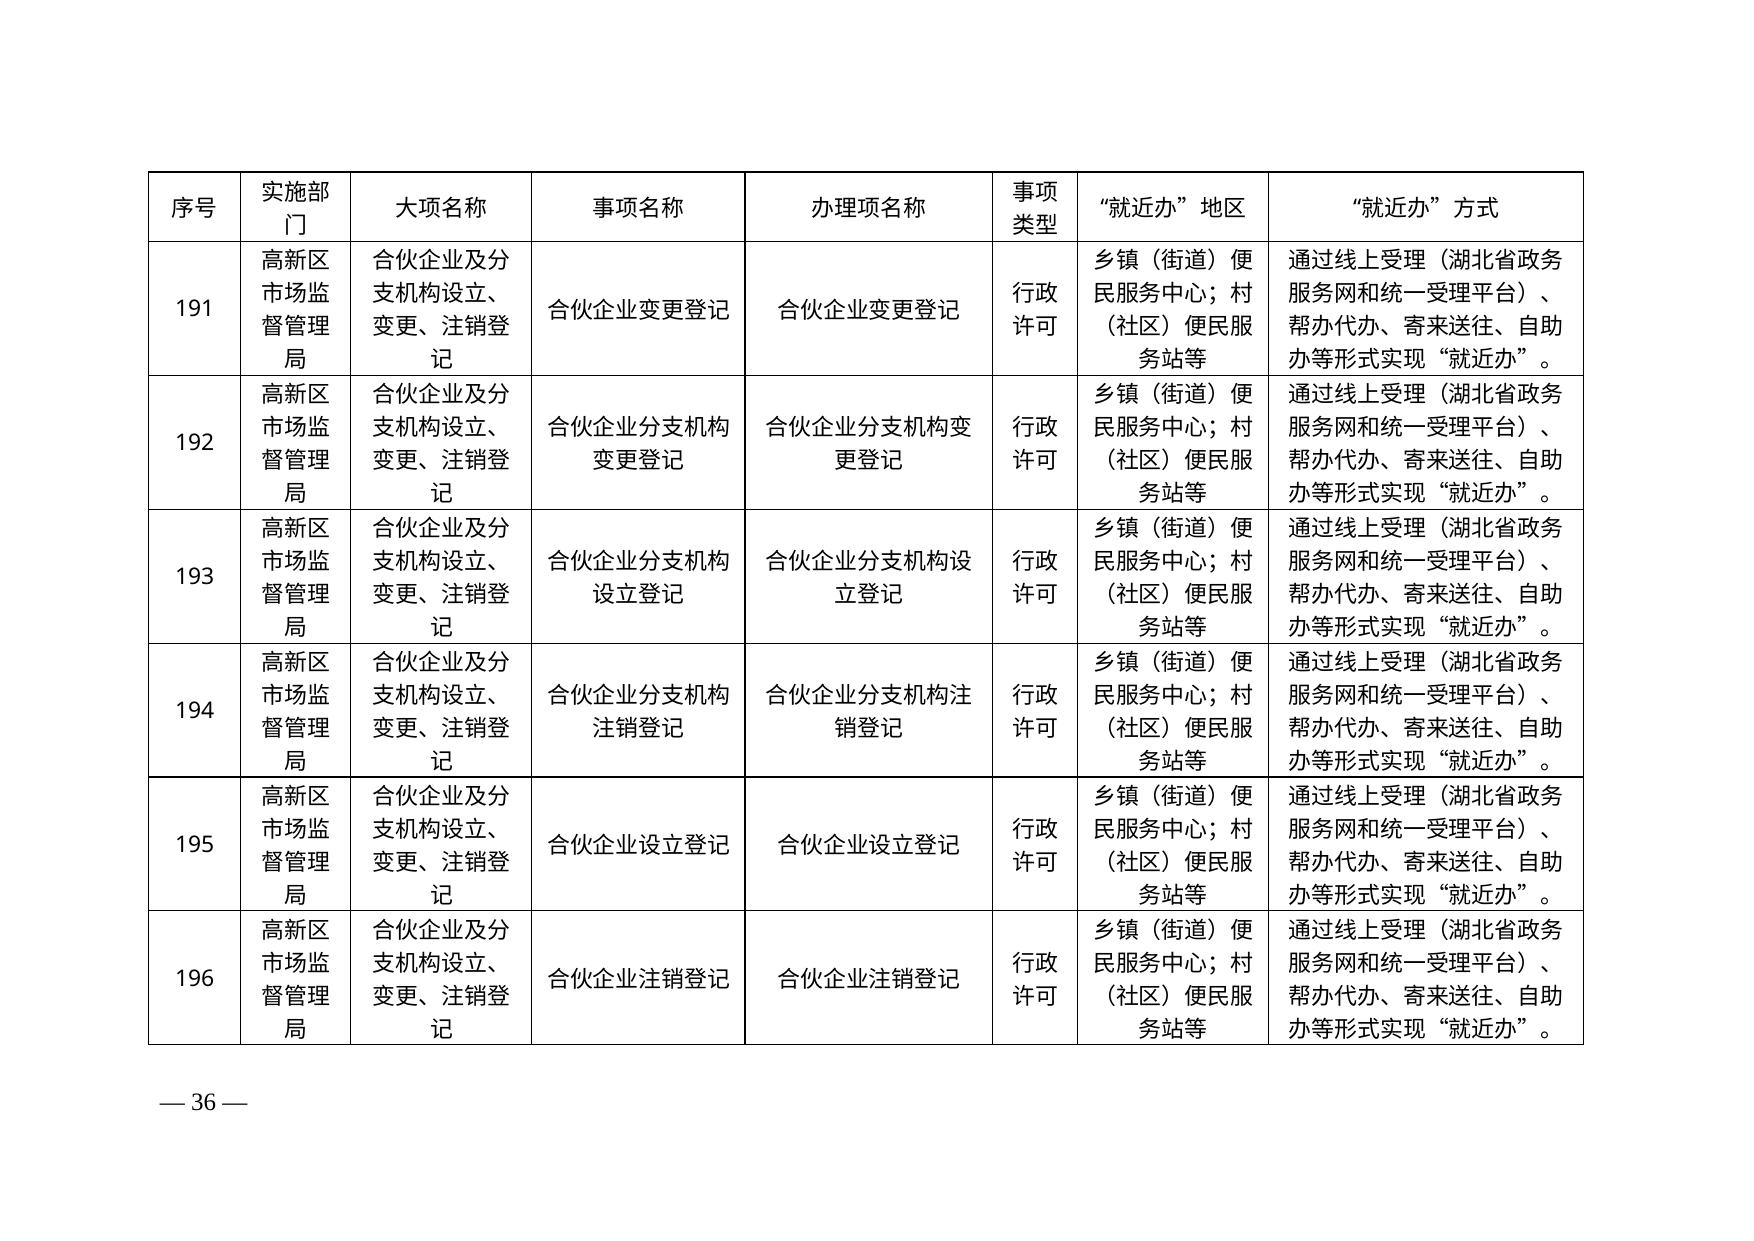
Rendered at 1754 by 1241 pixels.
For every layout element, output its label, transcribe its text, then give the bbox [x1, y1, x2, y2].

table_header 事项名称 [532, 173, 744, 241]
table_cell 高新区市场监督管理局 [241, 911, 350, 1044]
table_cell 高新区市场监督管理局 [241, 376, 350, 508]
table_cell 合伙企业及分支机构设立、变更、注销登记 [351, 376, 531, 508]
table_header 实施部门 [241, 173, 350, 241]
table_cell 乡镇（街道）便民服务中心；村（社区）便民服务站等 [1078, 376, 1268, 508]
table_cell 行政许可 [993, 376, 1077, 508]
table_cell 192 [149, 376, 240, 508]
table_cell 194 [149, 644, 240, 776]
table_cell 195 [149, 778, 240, 910]
table_cell 191 [149, 242, 240, 374]
table_cell 合伙企业及分支机构设立、变更、注销登记 [351, 510, 531, 642]
table_header 事项类型 [993, 173, 1077, 241]
table_header 大项名称 [351, 173, 531, 241]
table_cell 合伙企业及分支机构设立、变更、注销登记 [351, 242, 531, 374]
table_header “就近办”地区 [1078, 173, 1268, 241]
table_cell 合伙企业分支机构设立登记 [532, 510, 744, 642]
table_cell 行政许可 [993, 911, 1077, 1044]
table_cell 合伙企业注销登记 [746, 911, 992, 1044]
table_cell 合伙企业分支机构设立登记 [746, 510, 992, 642]
table_cell 乡镇（街道）便民服务中心；村（社区）便民服务站等 [1078, 242, 1268, 374]
table_cell 高新区市场监督管理局 [241, 778, 350, 910]
table_cell 合伙企业设立登记 [746, 778, 992, 910]
table_cell 196 [149, 911, 240, 1044]
table_cell 行政许可 [993, 242, 1077, 374]
table_cell 行政许可 [993, 778, 1077, 910]
table_cell 合伙企业分支机构变更登记 [532, 376, 744, 508]
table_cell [1269, 242, 1583, 374]
table_cell 通过线上受理（湖北省政务服务网和统一受理平台）、帮办代办、寄来送往、自助办等形式实现“就近办”。 [1269, 644, 1583, 776]
table_header 办理项名称 [746, 173, 992, 241]
table_cell 合伙企业变更登记 [746, 242, 992, 374]
table_cell 高新区市场监督管理局 [241, 644, 350, 776]
table_cell 乡镇（街道）便民服务中心；村（社区）便民服务站等 [1078, 778, 1268, 910]
table_cell 乡镇（街道）便民服务中心；村（社区）便民服务站等 [1078, 644, 1268, 776]
table_cell 通过线上受理（湖北省政务服务网和统一受理平台）、帮办代办、寄来送往、自助办等形式实现“就近办”。 [1269, 376, 1583, 508]
table_cell 通过线上受理（湖北省政务服务网和统一受理平台）、帮办代办、寄来送往、自助办等形式实现“就近办”。 [1269, 510, 1583, 642]
table_cell 合伙企业注销登记 [532, 911, 744, 1044]
table_cell 合伙企业及分支机构设立、变更、注销登记 [351, 778, 531, 910]
table_cell 合伙企业及分支机构设立、变更、注销登记 [351, 911, 531, 1044]
table_cell 合伙企业及分支机构设立、变更、注销登记 [351, 644, 531, 776]
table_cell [1269, 778, 1583, 910]
table_cell 193 [149, 510, 240, 642]
table_cell 乡镇（街道）便民服务中心；村（社区）便民服务站等 [1078, 911, 1268, 1044]
table_cell 行政许可 [993, 644, 1077, 776]
table_header 序号 [149, 173, 240, 241]
table_cell 合伙企业变更登记 [532, 242, 744, 374]
table_cell 合伙企业分支机构变更登记 [746, 376, 992, 508]
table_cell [1269, 911, 1583, 1044]
table_cell 高新区市场监督管理局 [241, 242, 350, 374]
table_cell 高新区市场监督管理局 [241, 510, 350, 642]
table_header “就近办”方式 [1269, 173, 1583, 241]
table_cell 合伙企业分支机构注销登记 [532, 644, 744, 776]
table_cell 合伙企业分支机构注销登记 [746, 644, 992, 776]
table_cell 乡镇（街道）便民服务中心；村（社区）便民服务站等 [1078, 510, 1268, 642]
table_cell 合伙企业设立登记 [532, 778, 744, 910]
table_cell 行政许可 [993, 510, 1077, 642]
